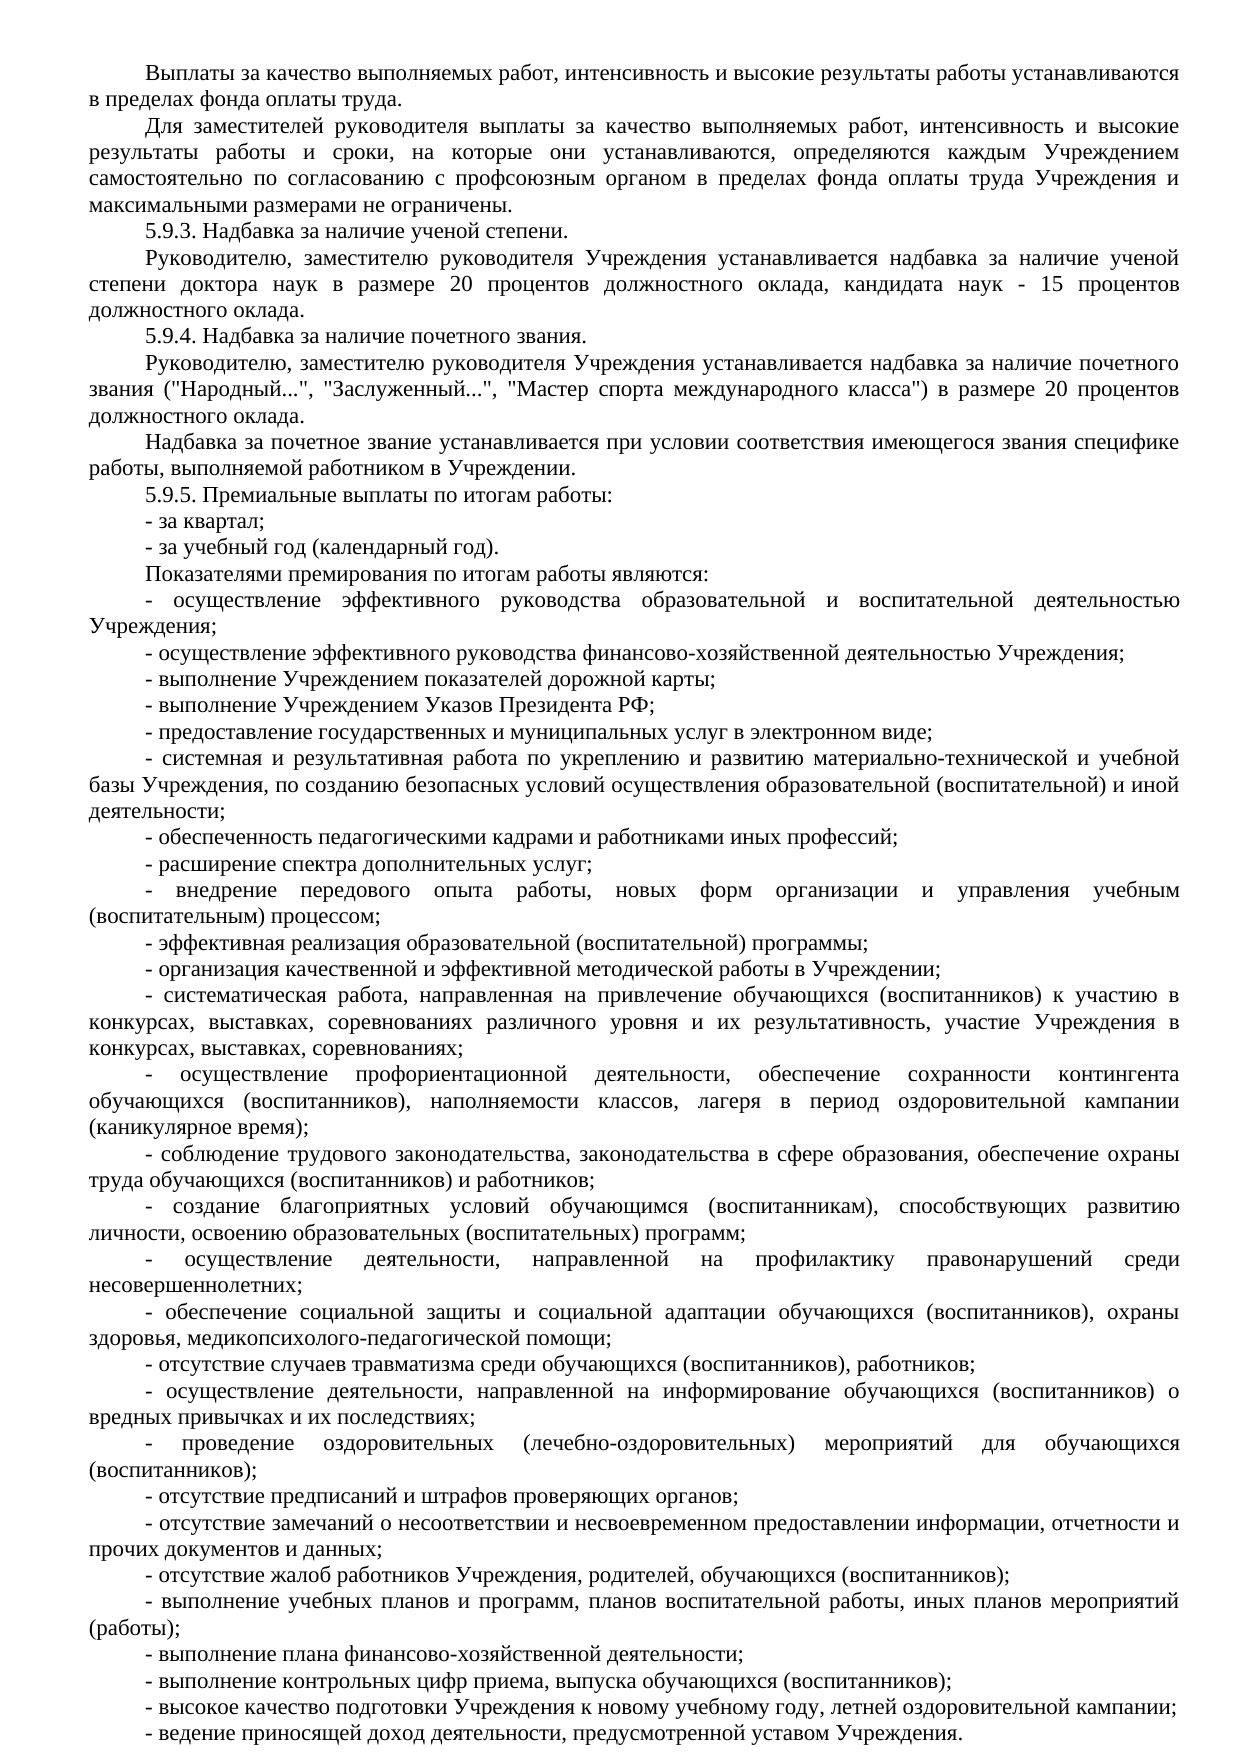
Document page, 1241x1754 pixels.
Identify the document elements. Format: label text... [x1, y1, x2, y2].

text - соблюдение трудового законодательства, законодательства в сфере образования, обеспечение охраны труда обучающихся (воспитанников) и работников; [89, 1139, 1181, 1192]
text - выполнение Учреждением Указов Президента РФ; [89, 692, 1181, 718]
text - выполнение учебных планов и программ, планов воспитательной работы, иных планов мероприятий (работы); [89, 1588, 1181, 1640]
text Показателями премирования по итогам работы являются: [89, 560, 1181, 586]
text - отсутствие замечаний о несоответствии и несвоевременном предоставлении информации, отчетности и прочих документов и данных; [89, 1508, 1181, 1561]
text - осуществление эффективного руководства образовательной и воспитательной деятельностью Учреждения; [89, 586, 1181, 639]
text - проведение оздоровительных (лечебно-оздоровительных) мероприятий для обучающихся (воспитанников); [89, 1429, 1181, 1482]
text - выполнение плана финансово-хозяйственной деятельности; [89, 1640, 1181, 1667]
text Для заместителей руководителя выплаты за качество выполняемых работ, интенсивность и высокие результаты работы и сроки, на которые они устанавливаются, определяются каждым Учреждением самостоятельно по согласованию с профсоюзным органом в пределах фонда оплаты труда Учреждения и максимальными размерами не ограничены. [89, 112, 1181, 217]
text - обеспечение социальной защиты и социальной адаптации обучающихся (воспитанников), охраны здоровья, медикопсихолого-педагогической помощи; [89, 1298, 1181, 1350]
text - расширение спектра дополнительных услуг; [89, 850, 1181, 876]
text - организация качественной и эффективной методической работы в Учреждении; [89, 955, 1181, 981]
text - за квартал; [89, 507, 1181, 533]
text - отсутствие случаев травматизма среди обучающихся (воспитанников), работников; [89, 1350, 1181, 1377]
text 5.9.5. Премиальные выплаты по итогам работы: [89, 481, 1181, 507]
text - создание благоприятных условий обучающимся (воспитанникам), способствующих развитию личности, освоению образовательных (воспитательных) программ; [89, 1192, 1181, 1245]
text - обеспеченность педагогическими кадрами и работниками иных профессий; [89, 823, 1181, 850]
text - высокое качество подготовки Учреждения к новому учебному году, летней оздоровительной кампании; [89, 1693, 1181, 1719]
text Руководителю, заместителю руководителя Учреждения устанавливается надбавка за наличие ученой степени доктора наук в размере 20 процентов должностного оклада, кандидата наук - 15 процентов должностного оклада. [89, 243, 1181, 323]
text Руководителю, заместителю руководителя Учреждения устанавливается надбавка за наличие почетного звания ("Народный...", "Заслуженный...", "Мастер спорта международного класса") в размере 20 процентов должностного оклада. [89, 349, 1181, 428]
text Надбавка за почетное звание устанавливается при условии соответствия имеющегося звания специфике работы, выполняемой работником в Учреждении. [89, 428, 1181, 481]
text - ведение приносящей доход деятельности, предусмотренной уставом Учреждения. [89, 1719, 1181, 1746]
text - систематическая работа, направленная на привлечение обучающихся (воспитанников) к участию в конкурсах, выставках, соревнованиях различного уровня и их результативность, участие Учреждения в конкурсах, выставках, соревнованиях; [89, 981, 1181, 1061]
text - выполнение Учреждением показателей дорожной карты; [89, 665, 1181, 692]
text 5.9.3. Надбавка за наличие ученой степени. [89, 217, 1181, 243]
text - отсутствие предписаний и штрафов проверяющих органов; [89, 1482, 1181, 1508]
text - осуществление профориентационной деятельности, обеспечение сохранности контингента обучающихся (воспитанников), наполняемости классов, лагеря в период оздоровительной кампании (каникулярное время); [89, 1061, 1181, 1139]
text Выплаты за качество выполняемых работ, интенсивность и высокие результаты работы устанавливаются в пределах фонда оплаты труда. [89, 59, 1181, 112]
text - осуществление деятельности, направленной на информирование обучающихся (воспитанников) о вредных привычках и их последствиях; [89, 1377, 1181, 1429]
text - выполнение контрольных цифр приема, выпуска обучающихся (воспитанников); [89, 1667, 1181, 1693]
text - внедрение передового опыта работы, новых форм организации и управления учебным (воспитательным) процессом; [89, 876, 1181, 929]
text - осуществление эффективного руководства финансово-хозяйственной деятельностью Учреждения; [89, 639, 1181, 665]
text - осуществление деятельности, направленной на профилактику правонарушений среди несовершеннолетних; [89, 1245, 1181, 1298]
text - эффективная реализация образовательной (воспитательной) программы; [89, 929, 1181, 955]
text - отсутствие жалоб работников Учреждения, родителей, обучающихся (воспитанников); [89, 1561, 1181, 1588]
text - предоставление государственных и муниципальных услуг в электронном виде; [89, 718, 1181, 744]
text 5.9.4. Надбавка за наличие почетного звания. [89, 323, 1181, 349]
text - за учебный год (календарный год). [89, 533, 1181, 560]
text - системная и результативная работа по укреплению и развитию материально-технической и учебной базы Учреждения, по созданию безопасных условий осуществления образовательной (воспитательной) и иной деятельности; [89, 744, 1181, 823]
